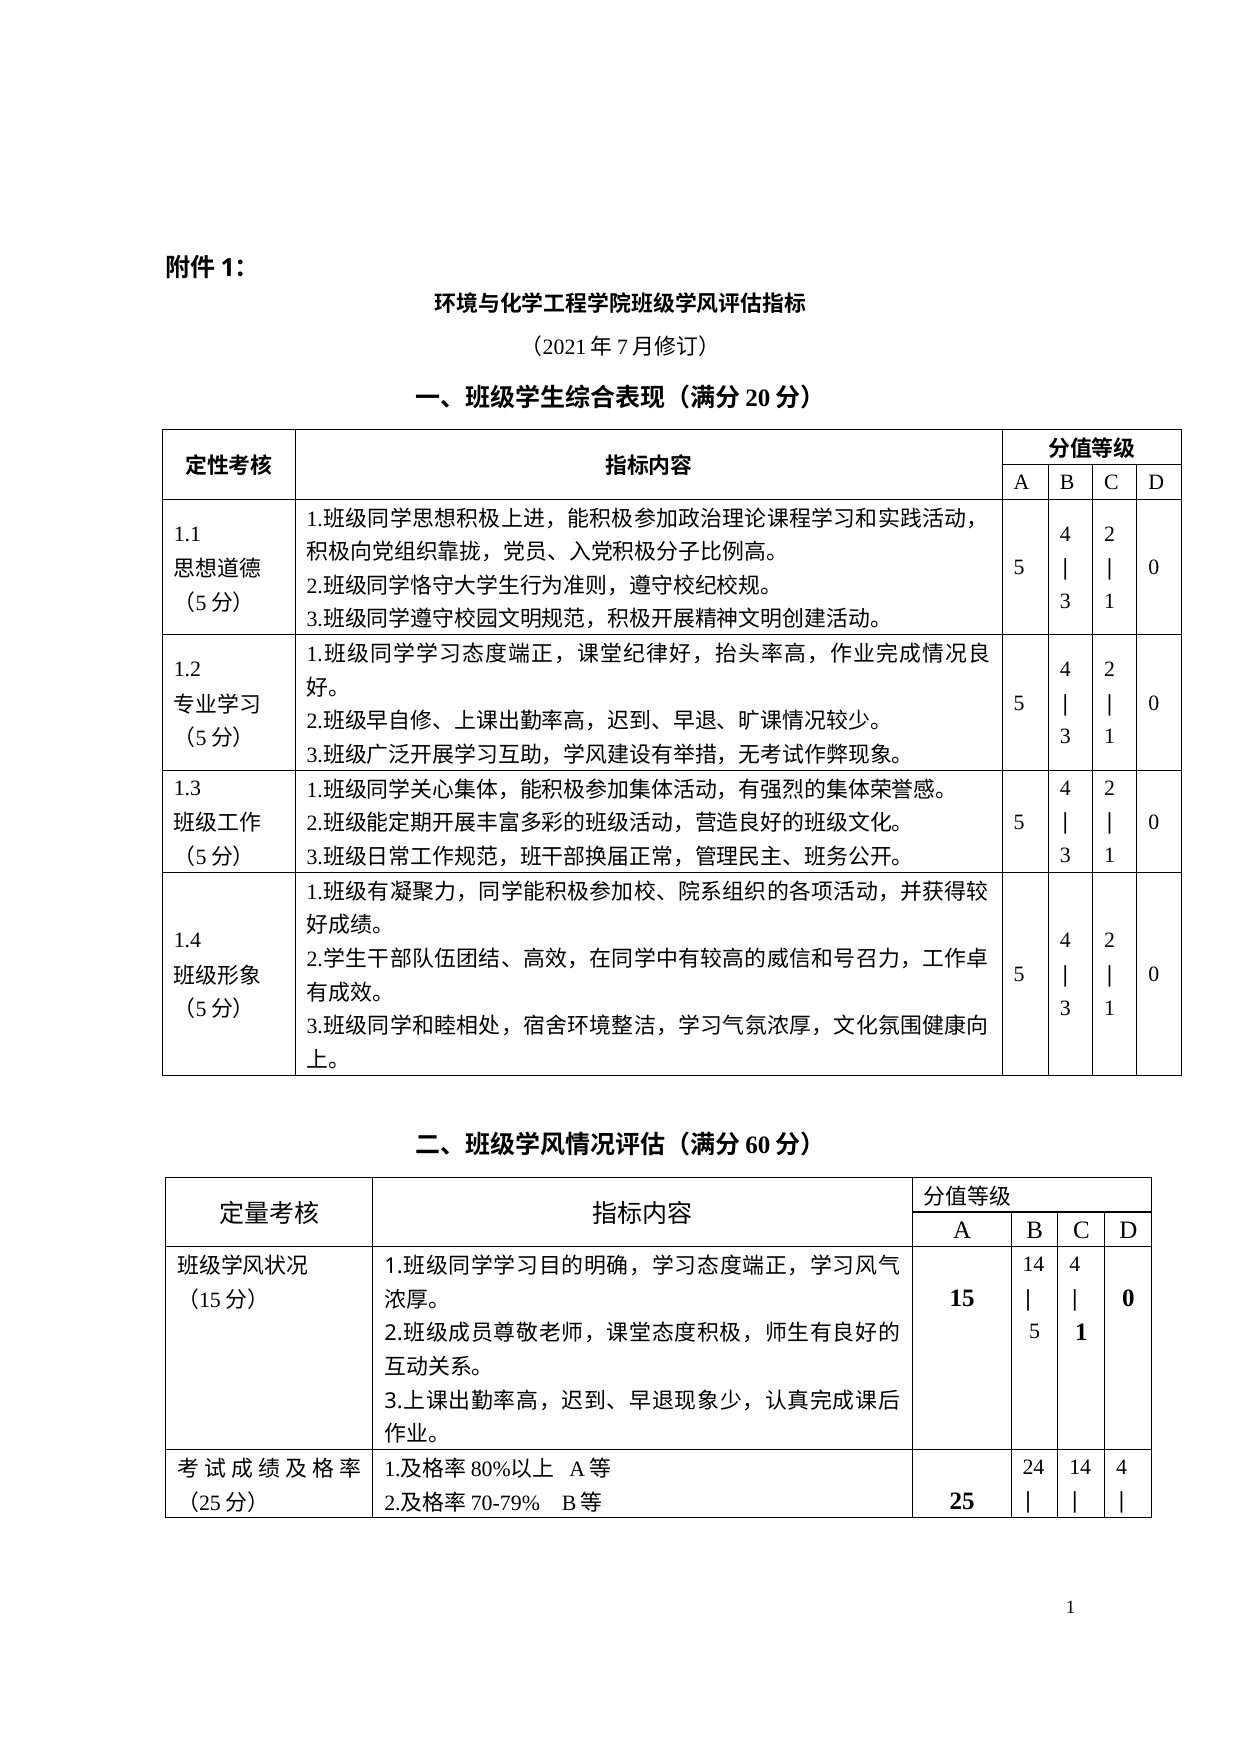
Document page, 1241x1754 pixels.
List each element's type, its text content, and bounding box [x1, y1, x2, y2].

text （2021年7月修订） [165, 328, 1075, 362]
table_cell 5 [1003, 500, 1048, 634]
table_cell 25 [913, 1450, 1011, 1517]
table_cell 2 ∣ 1 [1093, 873, 1136, 1075]
table_cell 1.班级同学思想积极上进，能积极参加政治理论课程学习和实践活动，积极向党组织靠拢，党员、入党积极分子比例高。 2.班级同学恪守大学生行为准则，遵守校纪校规。 3.班级同学遵守校园文明规范，积极开展精神文明创建活动。 [296, 500, 1002, 634]
table_cell 14 ∣ 5 [1012, 1247, 1057, 1449]
table_cell A [1003, 465, 1048, 498]
table_cell 5 [1003, 771, 1048, 872]
table_header 指标内容 [296, 430, 1002, 498]
text 环境与化学工程学院班级学风评估指标 [165, 285, 1075, 319]
table_cell 4 ∣ 0 [1105, 1450, 1151, 1517]
text 一、班级学生综合表现（满分20分） [165, 362, 1075, 429]
table_header 定量考核 [166, 1178, 372, 1246]
table_cell 14 ∣ 5 [1058, 1450, 1104, 1517]
table_cell 4 ∣ 3 [1049, 873, 1092, 1075]
table_cell A [913, 1213, 1011, 1246]
text 附件1： [165, 243, 1075, 285]
table_cell B [1012, 1213, 1057, 1246]
table_cell 班级学风状况 （15分） [166, 1247, 372, 1449]
table_cell 2 ∣ 1 [1093, 771, 1136, 872]
table_header 分值等级 [1003, 430, 1181, 464]
table_cell 4 ∣ 1 [1058, 1247, 1104, 1449]
table_cell 考试成绩及格率（25分） [166, 1450, 372, 1517]
table_header 指标内容 [373, 1178, 912, 1246]
table_cell 4 ∣ 3 [1049, 500, 1092, 634]
text 二、班级学风情况评估（满分60分） [165, 1109, 1075, 1177]
table_cell 1.班级有凝聚力，同学能积极参加校、院系组织的各项活动，并获得较好成绩。 2.学生干部队伍团结、高效，在同学中有较高的威信和号召力，工作卓有成效。 3.班级同学和睦相处，宿舍环境整洁，学习气氛浓厚，文化氛围健康向上。 [296, 873, 1002, 1075]
table_cell C [1058, 1213, 1104, 1246]
table_cell 0 [1137, 635, 1181, 770]
table_cell 1.4 班级形象 （5分） [163, 873, 295, 1075]
table_cell 1.3 班级工作 （5分） [163, 771, 295, 872]
table_cell 1.2 专业学习 （5分） [163, 635, 295, 770]
table_cell 0 [1137, 873, 1181, 1075]
table_header 分值等级 [913, 1178, 1151, 1211]
table_cell 1.班级同学学习态度端正，课堂纪律好，抬头率高，作业完成情况良好。 2.班级早自修、上课出勤率高，迟到、早退、旷课情况较少。 3.班级广泛开展学习互助，学风建设有举措，无考试作弊现象。 [296, 635, 1002, 770]
table_cell 0 [1105, 1247, 1151, 1449]
table_cell 1.班级同学关心集体，能积极参加集体活动，有强烈的集体荣誉感。 2.班级能定期开展丰富多彩的班级活动，营造良好的班级文化。 3.班级日常工作规范，班干部换届正常，管理民主、班务公开。 [296, 771, 1002, 872]
table_cell 2 ∣ 1 [1093, 500, 1136, 634]
table_cell 15 [913, 1247, 1011, 1449]
table_cell 2 ∣ 1 [1093, 635, 1136, 770]
table_cell C [1093, 465, 1136, 498]
table_cell 1.1 思想道德 （5分） [163, 500, 295, 634]
table_cell 0 [1137, 771, 1181, 872]
table_cell D [1105, 1213, 1151, 1246]
table_cell 24 ∣ 15 [1012, 1450, 1057, 1517]
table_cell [373, 1450, 912, 1517]
table_cell B [1049, 465, 1092, 498]
table_cell 0 [1137, 500, 1181, 634]
table_cell 1.班级同学学习目的明确，学习态度端正，学习风气浓厚。 2.班级成员尊敬老师，课堂态度积极，师生有良好的互动关系。 3.上课出勤率高，迟到、早退现象少，认真完成课后作业。 [373, 1247, 912, 1449]
table_cell D [1137, 465, 1181, 498]
table_header 定性考核 [163, 430, 295, 498]
table_cell 4 ∣ 3 [1049, 771, 1092, 872]
table_cell 5 [1003, 635, 1048, 770]
table_cell 5 [1003, 873, 1048, 1075]
table_cell 4 ∣ 3 [1049, 635, 1092, 770]
